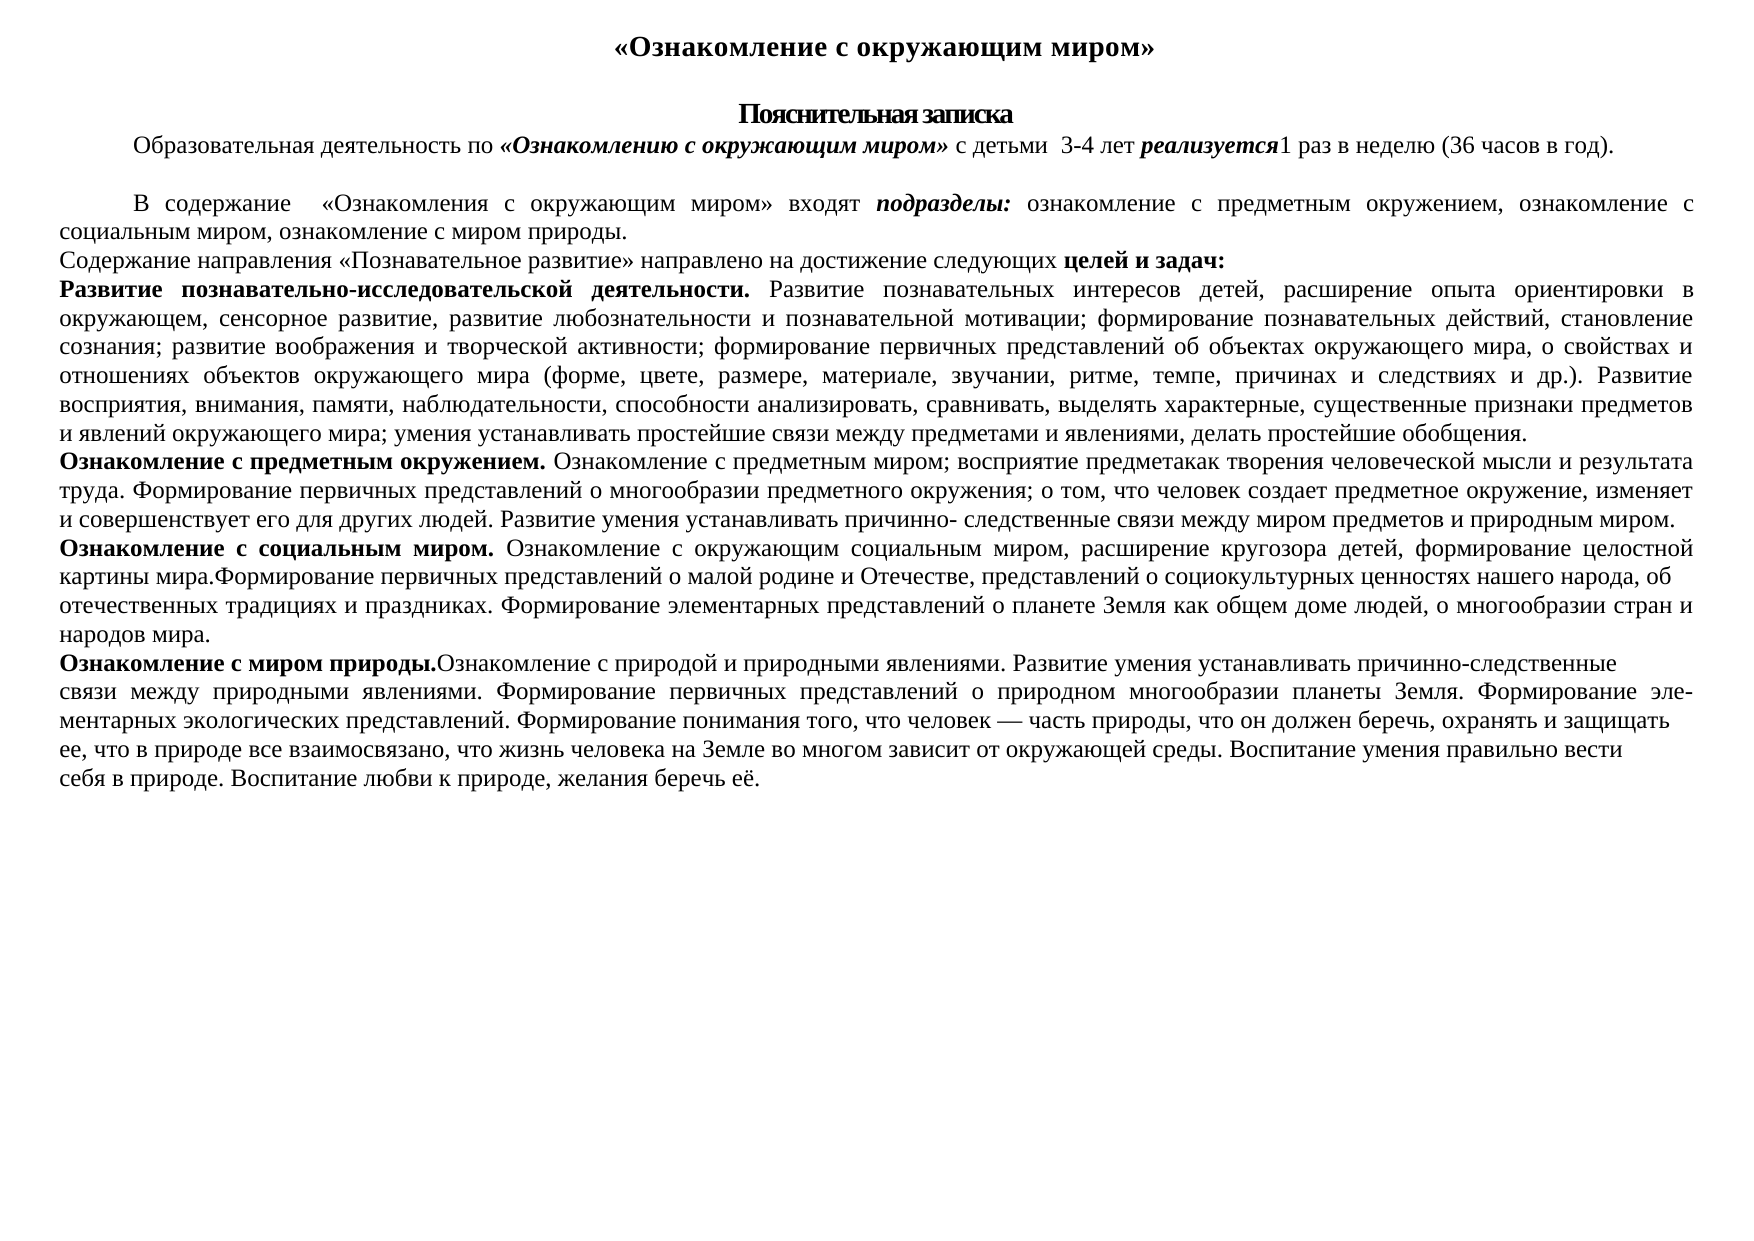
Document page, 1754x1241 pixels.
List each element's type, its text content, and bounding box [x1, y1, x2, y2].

text себя в природе. Воспитание любви к природе, желания беречь её. [59, 763, 1695, 791]
text Содержание направления «Познавательное развитие» направлено на достижение следующих целей и задач: [59, 245, 1689, 274]
text Ознакомление с социальным миром. Ознакомление с окружающим социальным миром, расширение кругозора детей, формирование целостной картины мира.Формирование первичных представлений о малой родине и Отечестве, представлений о социокультурных ценностях нашего народа, об [59, 533, 1695, 590]
text «Ознакомление с окружающим миром» [65, 29, 1689, 63]
text Пояснительная записка [65, 97, 1689, 130]
text связи между природными явлениями. Формирование первичных представлений о природном многообразии планеты Земля. Формирование эле-ментарных экологических представлений. Формирование понимания того, что человек — часть природы, что он должен беречь, охранять и защищать [59, 676, 1695, 734]
text Развитие познавательно-исследовательской деятельности. Развитие познавательных интересов детей, расширение опыта ориентировки в окружающем, сенсорное развитие, развитие любознательности и познавательной мотивации; формирование познавательных действий, становление сознания; развитие воображения и творческой активности; формирование первичных представлений об объектах окружающего мира, о свойствах и отношениях объектов окружающего мира (форме, цвете, размере, материале, звучании, ритме, темпе, причинах и следствиях и др.). Развитие восприятия, внимания, памяти, наблюдательности, способности анализировать, сравнивать, выделять характерные, существенные признаки предметов и явлений окружающего мира; умения устанавливать простейшие связи между предметами и явлениями, делать простейшие обобщения. [59, 274, 1695, 446]
text В содержание «Ознакомления с окружающим миром» входят подразделы: ознакомление с предметным окружением, ознакомление с социальным миром, ознакомление с миром природы. [59, 188, 1695, 245]
text Ознакомление с миром природы.Ознакомление с природой и природными явлениями. Развитие умения устанавливать причинно-следственные [59, 648, 1695, 676]
text отечественных традициях и праздниках. Формирование элементарных представлений о планете Земля как общем доме людей, о многообразии стран и народов мира. [59, 590, 1695, 648]
text Ознакомление с предметным окружением. Ознакомление с предметным миром; восприятие предметакак творения человеческой мысли и результата труда. Формирование первичных представлений о многообразии предметного окружения; о том, что человек создает предметное окружение, изменяет и совершенствует его для других людей. Развитие умения устанавливать причинно- следственные связи между миром предметов и природным миром. [59, 446, 1695, 533]
text Образовательная деятельность по «Ознакомлению с окружающим миром» с детьми 3-4 лет реализуется1 раз в неделю (36 часов в год). [59, 130, 1695, 159]
text ее, что в природе все взаимосвязано, что жизнь человека на Земле во многом зависит от окружающей среды. Воспитание умения правильно вести [59, 734, 1695, 763]
